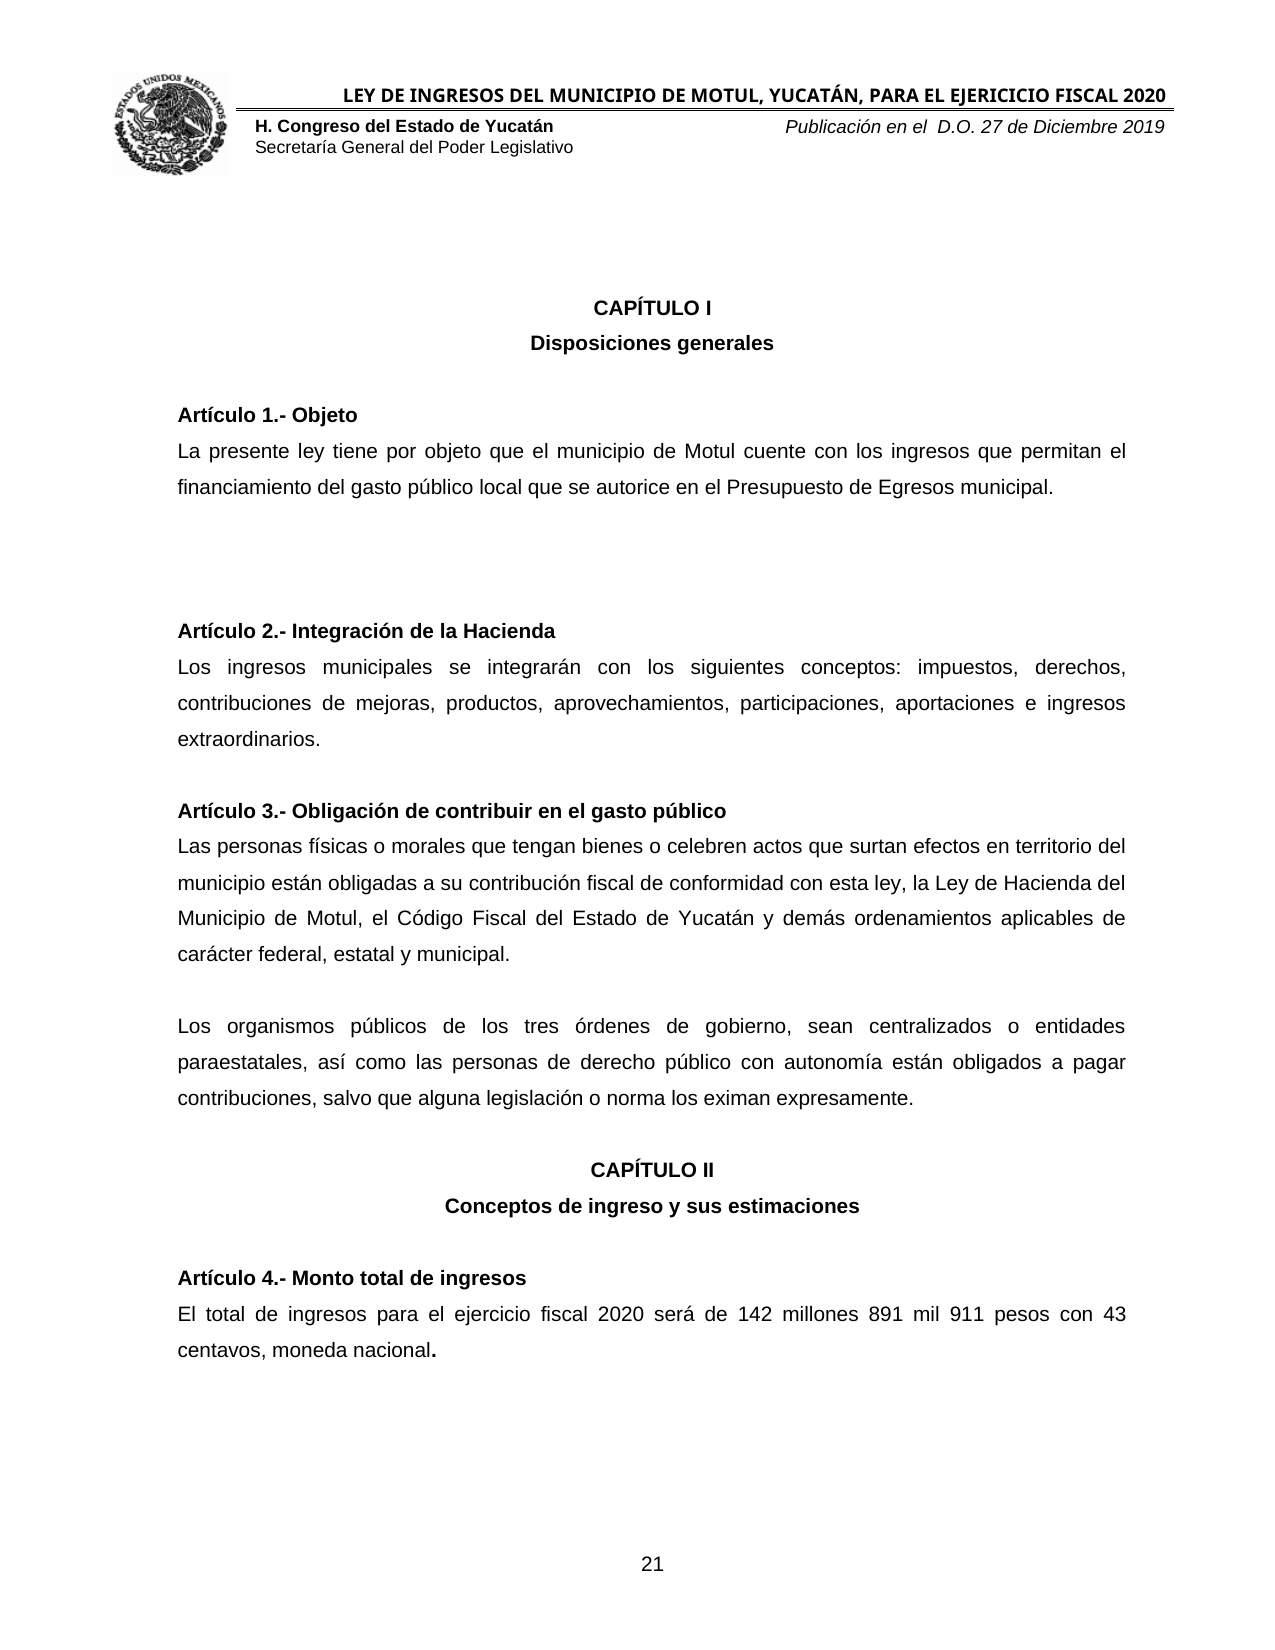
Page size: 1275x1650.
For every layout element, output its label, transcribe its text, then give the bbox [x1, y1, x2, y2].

text El total de ingresos para el ejercicio fiscal 2020 será de 142 millones 891 mil 911 pesos con 43 centavos, moneda nacional. [177, 1302, 1127, 1361]
text Los ingresos municipales se integrarán con los siguientes conceptos: impuestos, derechos, contribuciones de mejoras, productos, aprovechamientos, participaciones, aportaciones e ingresos extraordinarios. [177, 655, 1127, 751]
text Artículo 3.- Obligación de contribuir en el gasto público [177, 798, 1127, 822]
text La presente ley tiene por objeto que el municipio de Motul cuente con los ingresos que permitan el financiamiento del gasto público local que se autorice en el Presupuesto de Egresos municipal. [177, 439, 1127, 499]
text CAPÍTULO II [177, 1158, 1127, 1182]
text Artículo 2.- Integración de la Hacienda [177, 619, 1127, 643]
text Los organismos públicos de los tres órdenes de gobierno, sean centralizados o entidades paraestatales, así como las personas de derecho público con autonomía están obligados a pagar contribuciones, salvo que alguna legislación o norma los eximan expresamente. [177, 1014, 1127, 1110]
text CAPÍTULO I [177, 295, 1127, 319]
text Artículo 4.- Monto total de ingresos [177, 1266, 1127, 1289]
text Artículo 1.- Objeto [177, 403, 1127, 427]
text Las personas físicas o morales que tengan bienes o celebren actos que surtan efectos en territorio del municipio están obligadas a su contribución fiscal de conformidad con esta ley, la Ley de Hacienda del Municipio de Motul, el Código Fiscal del Estado de Yucatán y demás ordenamientos aplicables de carácter federal, estatal y municipal. [177, 834, 1127, 966]
text Conceptos de ingreso y sus estimaciones [177, 1194, 1127, 1218]
text Disposiciones generales [177, 331, 1127, 355]
